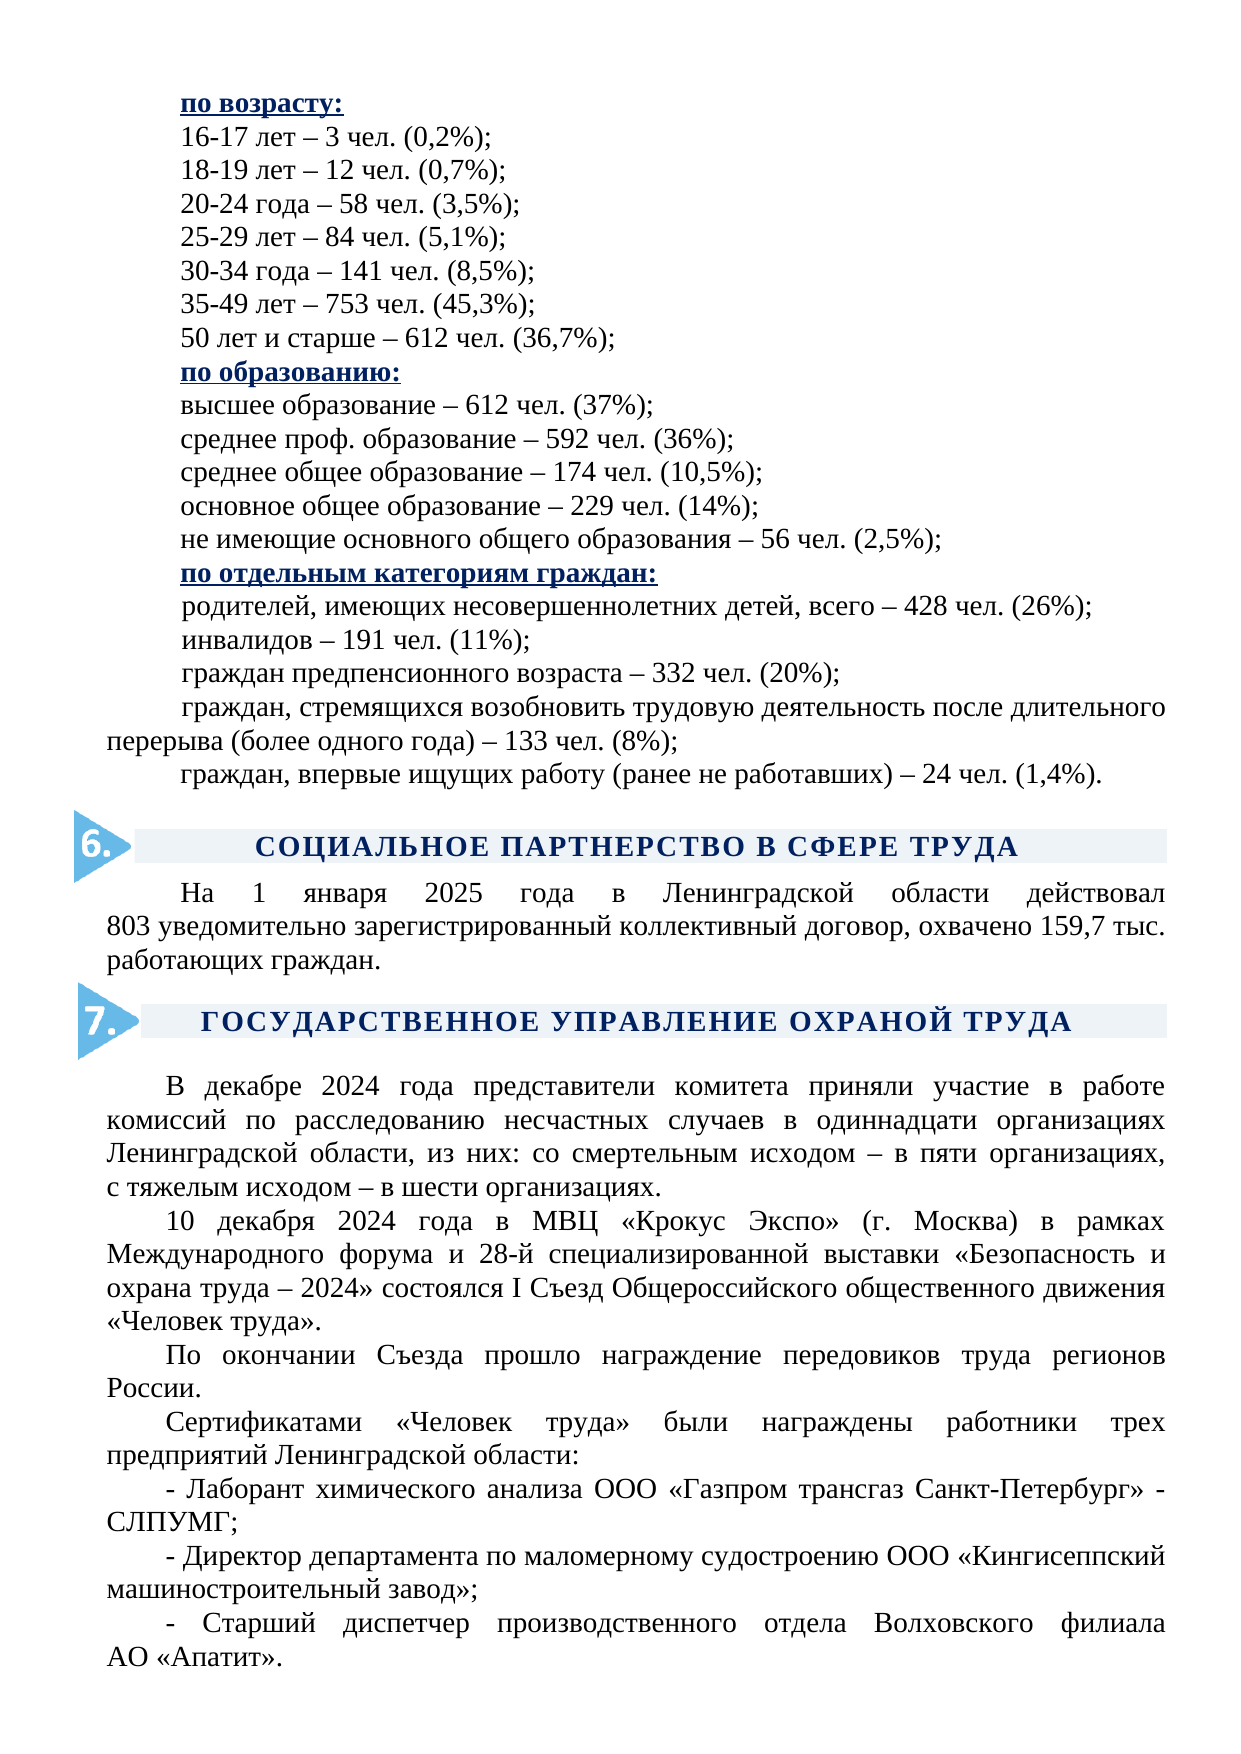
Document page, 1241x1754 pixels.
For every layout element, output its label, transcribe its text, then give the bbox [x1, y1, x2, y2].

picture [76, 979, 141, 1062]
text На 1 января 2025 года в Ленинградской области действовал 803 уведомительно зарегистрированный коллективный договор, охвачено 159,7 тыс. работающих граждан. [106, 875, 1167, 975]
text основное общее образование – 229 чел. (14%); [106, 488, 1167, 521]
text 35-49 лет – 753 чел. (45,3%); [106, 287, 1167, 320]
text - Лаборант химического анализа ООО «Газпром трансгаз Санкт-Петербург» - СЛПУМГ; [106, 1471, 1167, 1538]
text родителей, имеющих несовершеннолетних детей, всего – 428 чел. (26%); [106, 588, 1167, 622]
text 30-34 года – 141 чел. (8,5%); [106, 253, 1167, 287]
text 10 декабря 2024 года в МВЦ «Крокус Экспо» (г. Москва) в рамках Международного форума и 28-й специализированной выставки «Безопасность и охрана труда – 2024» состоялся I Съезд Общероссийского общественного движения «Человек труда». [106, 1203, 1167, 1337]
text высшее образование – 612 чел. (37%); [106, 387, 1167, 421]
text - Директор департамента по маломерному судостроению ООО «Кингисеппский машиностроительный завод»; [106, 1538, 1167, 1605]
text по отдельным категориям граждан: [106, 555, 1167, 588]
text Сертификатами «Человек труда» были награждены работники трех предприятий Ленинградской области: [106, 1404, 1167, 1471]
text не имеющие основного общего образования – 56 чел. (2,5%); [106, 521, 1167, 555]
text инвалидов – 191 чел. (11%); [106, 622, 1167, 656]
text 20-24 года – 58 чел. (3,5%); [106, 186, 1167, 219]
text среднее общее образование – 174 чел. (10,5%); [106, 454, 1167, 488]
text 25-29 лет – 84 чел. (5,1%); [106, 219, 1167, 253]
text В декабре 2024 года представители комитета приняли участие в работе комиссий по расследованию несчастных случаев в одиннадцати организациях Ленинградской области, из них: со смертельным исходом – в пяти организациях, с тяжелым исходом – в шести организациях. [106, 1068, 1167, 1203]
text граждан предпенсионного возраста – 332 чел. (20%); [106, 656, 1167, 689]
text по возрасту: [106, 85, 1167, 119]
text По окончании Съезда прошло награждение передовиков труда регионов России. [106, 1337, 1167, 1404]
text среднее проф. образование – 592 чел. (36%); [106, 421, 1167, 454]
text по образованию: [106, 354, 1167, 387]
text Государственное управление охраной труда [141, 1004, 1167, 1038]
text Социальное партнерство в сфере труда [135, 829, 1167, 863]
text граждан, стремящихся возобновить трудовую деятельность после длительного перерыва (более одного года) – 133 чел. (8%); [106, 689, 1167, 756]
text граждан, впервые ищущих работу (ранее не работавших) – 24 чел. (1,4%). [106, 756, 1167, 790]
text - Старший диспетчер производственного отдела Волховского филиала АО «Апатит». [106, 1605, 1167, 1672]
text 16-17 лет – 3 чел. (0,2%); [106, 119, 1167, 152]
text 50 лет и старше – 612 чел. (36,7%); [106, 320, 1167, 354]
text 18-19 лет – 12 чел. (0,7%); [106, 152, 1167, 186]
picture [69, 807, 135, 885]
